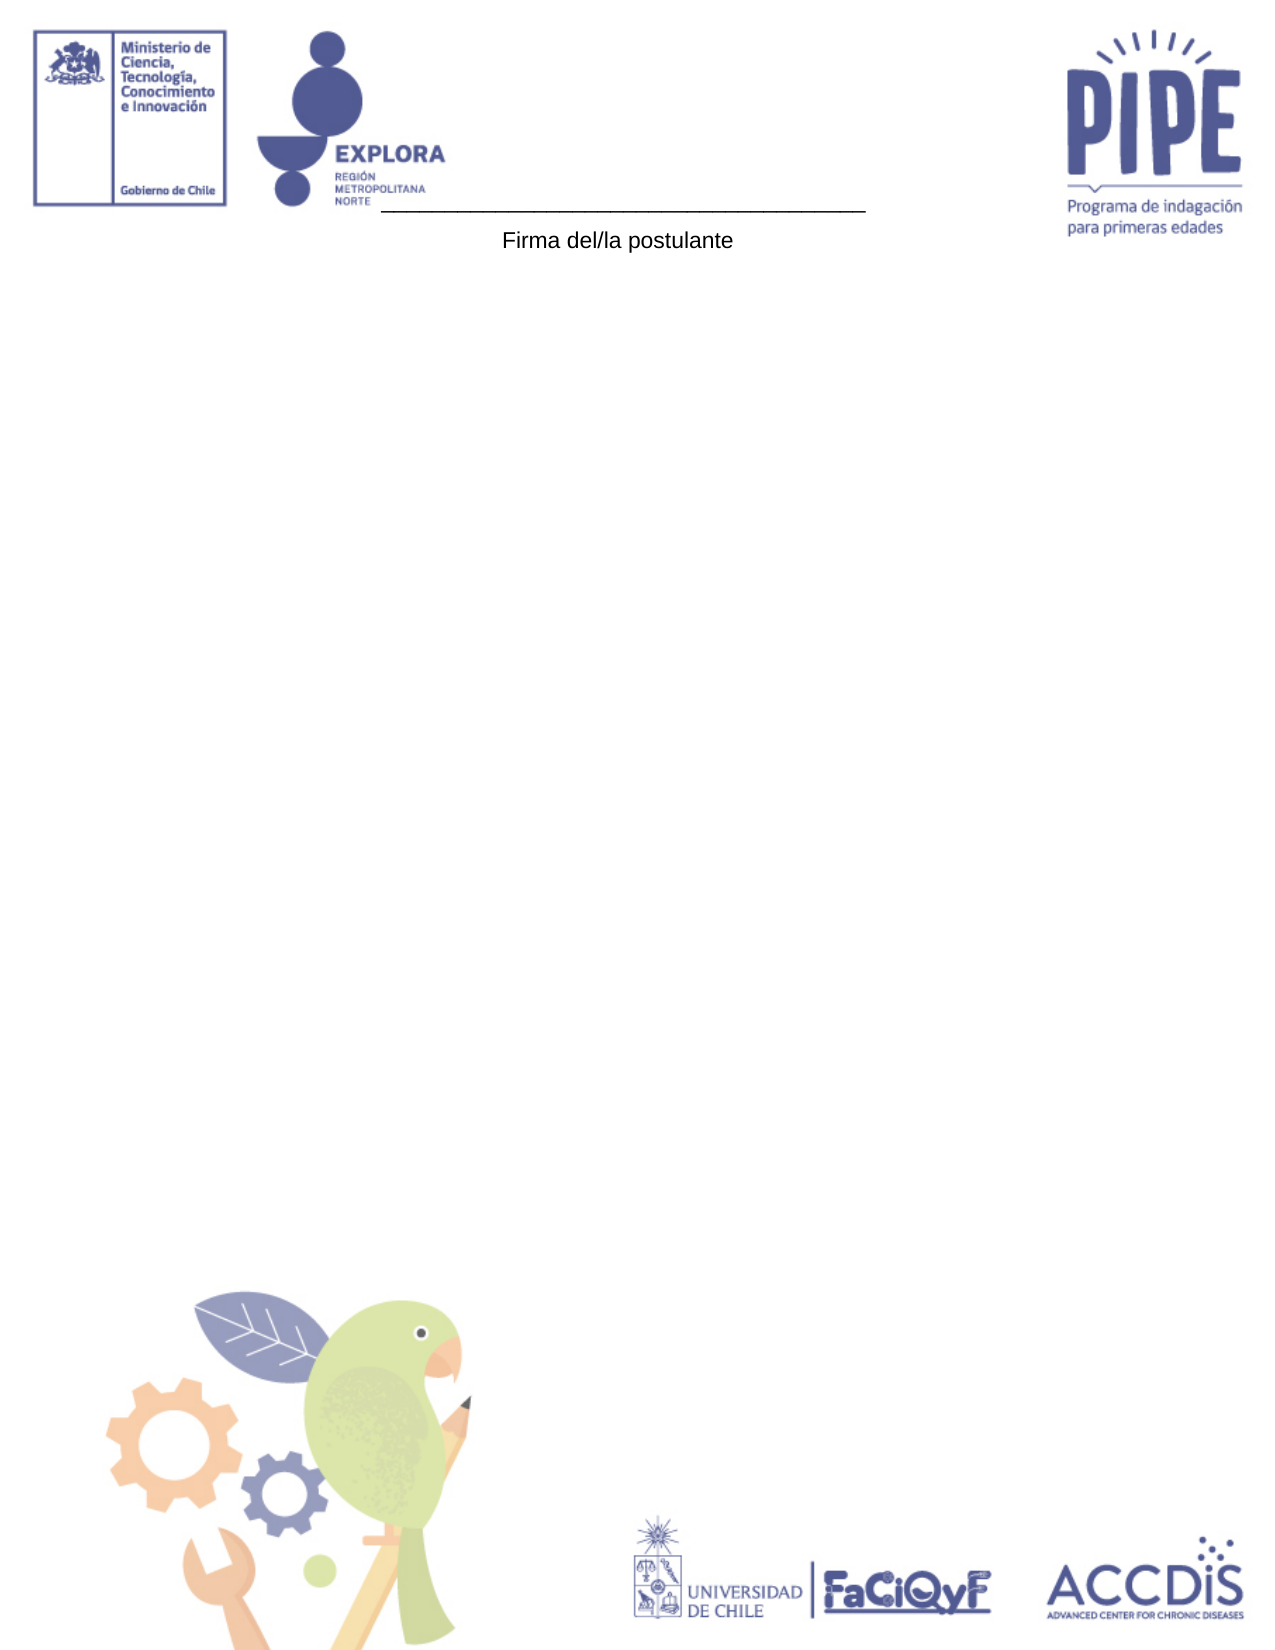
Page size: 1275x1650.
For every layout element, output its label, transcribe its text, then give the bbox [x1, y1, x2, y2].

picture [0, 0, 1275, 1650]
text ______________________________________ [177, 148, 1098, 213]
text Firma del/la postulante [177, 227, 1098, 253]
